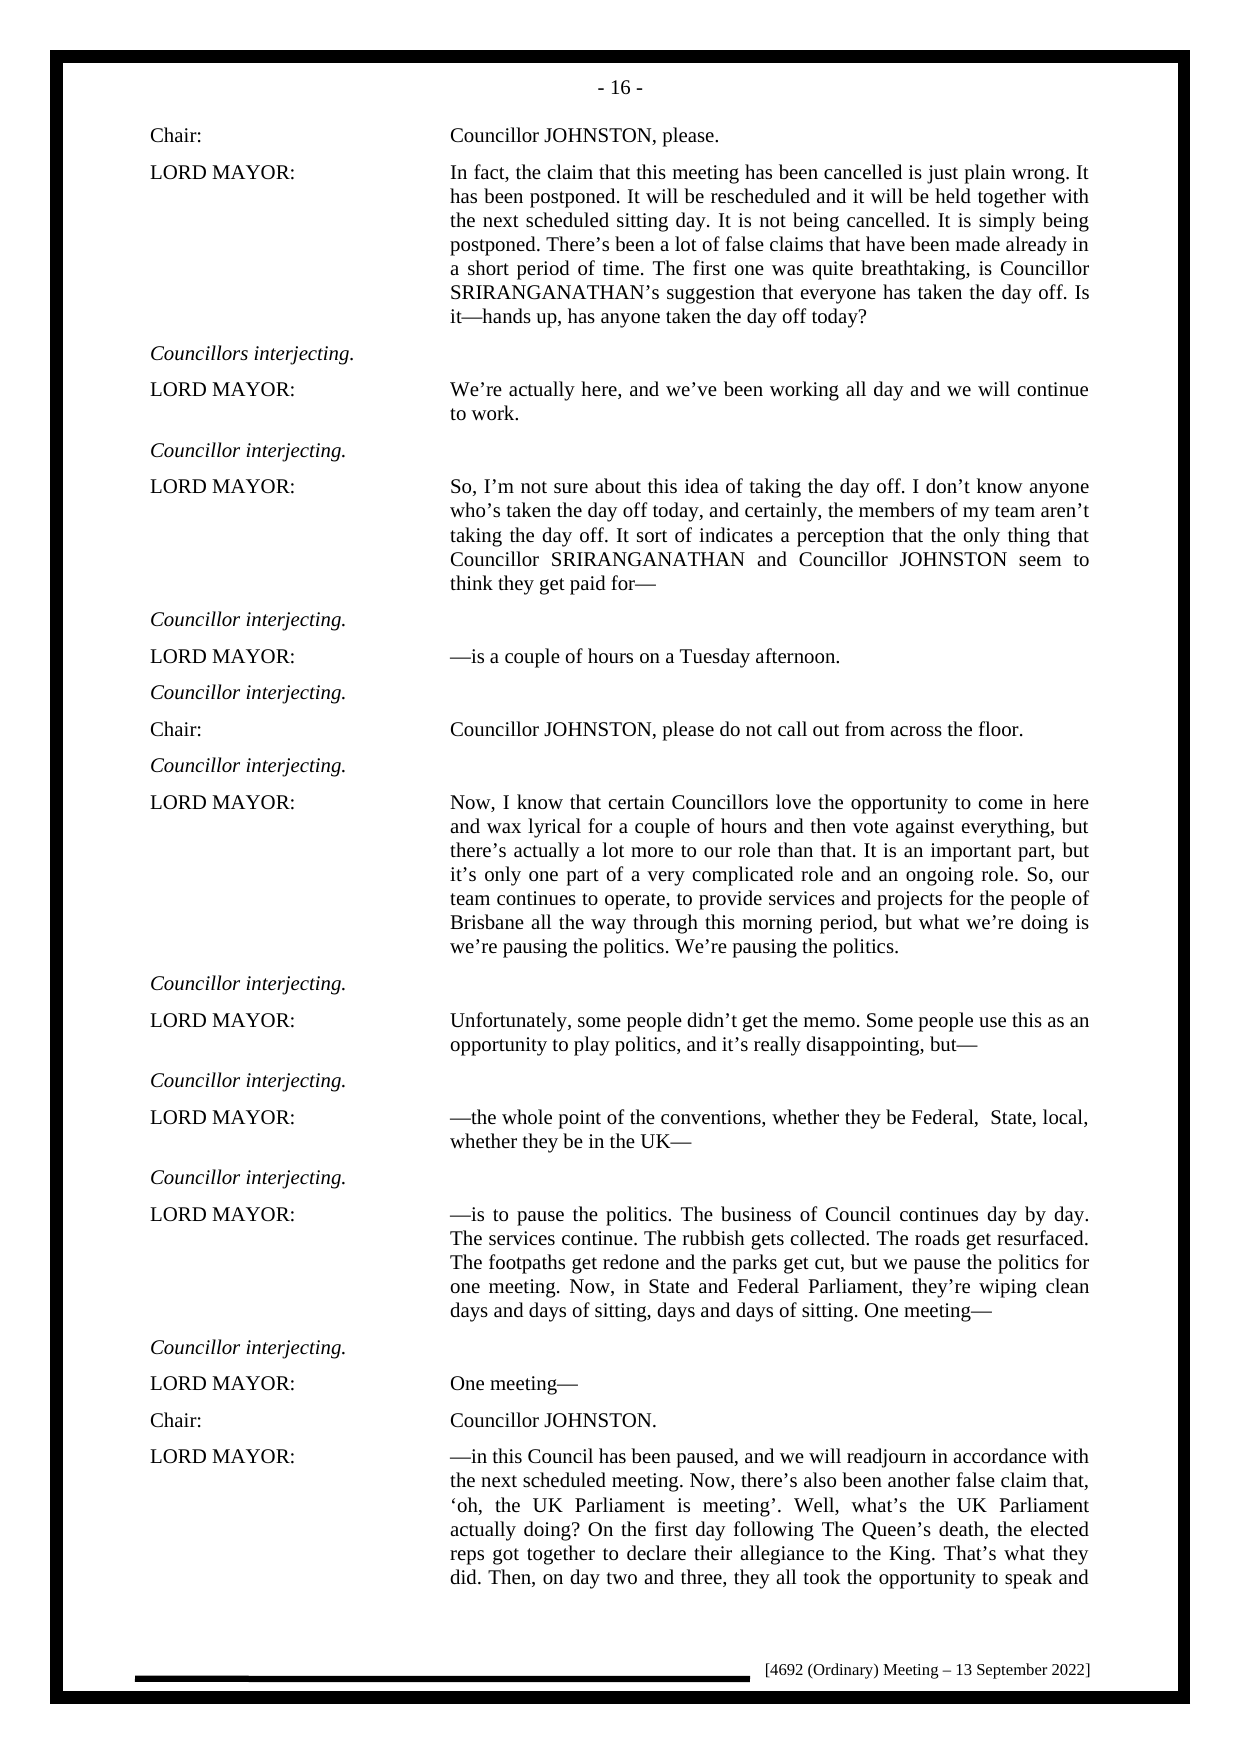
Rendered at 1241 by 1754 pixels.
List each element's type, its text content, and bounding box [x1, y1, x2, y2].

text LORD MAYOR: —the whole point of the conventions, whether they be Federal, State, local, whether they be in the UK— [150, 1105, 1090, 1153]
text Councillor interjecting. [150, 971, 1090, 995]
text LORD MAYOR: In fact, the claim that this meeting has been cancelled is just plain wrong. It has been postponed. It will be rescheduled and it will be held together with the next scheduled sitting day. It is not being cancelled. It is simply being postponed. There’s been a lot of false claims that have been made already in a short period of time. The first one was quite breathtaking, is Councillor SRIRANGANATHAN’s suggestion that everyone has taken the day off. Is it—hands up, has anyone taken the day off today? [150, 160, 1090, 328]
text LORD MAYOR: Unfortunately, some people didn’t get the memo. Some people use this as an opportunity to play politics, and it’s really disappointing, but— [150, 1007, 1090, 1056]
text Councillor interjecting. [150, 1068, 1090, 1092]
text LORD MAYOR: We’re actually here, and we’ve been working all day and we will continue to work. [150, 377, 1090, 425]
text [150, 1444, 1090, 1589]
text LORD MAYOR: —is to pause the politics. The business of Council continues day by day. The services continue. The rubbish gets collected. The roads get resurfaced. The footpaths get redone and the parks get cut, but we pause the politics for one meeting. Now, in State and Federal Parliament, they’re wiping clean days and days of sitting, days and days of sitting. One meeting— [150, 1202, 1090, 1322]
text Chair: Councillor JOHNSTON. [150, 1408, 1090, 1432]
text Councillor interjecting. [150, 1165, 1090, 1189]
text Chair: Councillor JOHNSTON, please. [150, 123, 1090, 147]
text Councillor interjecting. [150, 1335, 1090, 1359]
text Councillors interjecting. [150, 341, 1090, 365]
text LORD MAYOR: One meeting— [150, 1371, 1090, 1395]
text Councillor interjecting. [150, 753, 1090, 777]
text Councillor interjecting. [150, 680, 1090, 704]
text LORD MAYOR: —is a couple of hours on a Tuesday afternoon. [150, 644, 1090, 668]
text Councillor interjecting. [150, 438, 1090, 462]
text LORD MAYOR: Now, I know that certain Councillors love the opportunity to come in here and wax lyrical for a couple of hours and then vote against everything, but there’s actually a lot more to our role than that. It is an important part, but it’s only one part of a very complicated role and an ongoing role. So, our team continues to operate, to provide services and projects for the people of Brisbane all the way through this morning period, but what we’re doing is we’re pausing the politics. We’re pausing the politics. [150, 790, 1090, 958]
text Chair: Councillor JOHNSTON, please do not call out from across the floor. [150, 717, 1090, 741]
text LORD MAYOR: So, I’m not sure about this idea of taking the day off. I don’t know anyone who’s taken the day off today, and certainly, the members of my team aren’t taking the day off. It sort of indicates a perception that the only thing that Councillor SRIRANGANATHAN and Councillor JOHNSTON seem to think they get paid for— [150, 474, 1090, 595]
text Councillor interjecting. [150, 607, 1090, 631]
